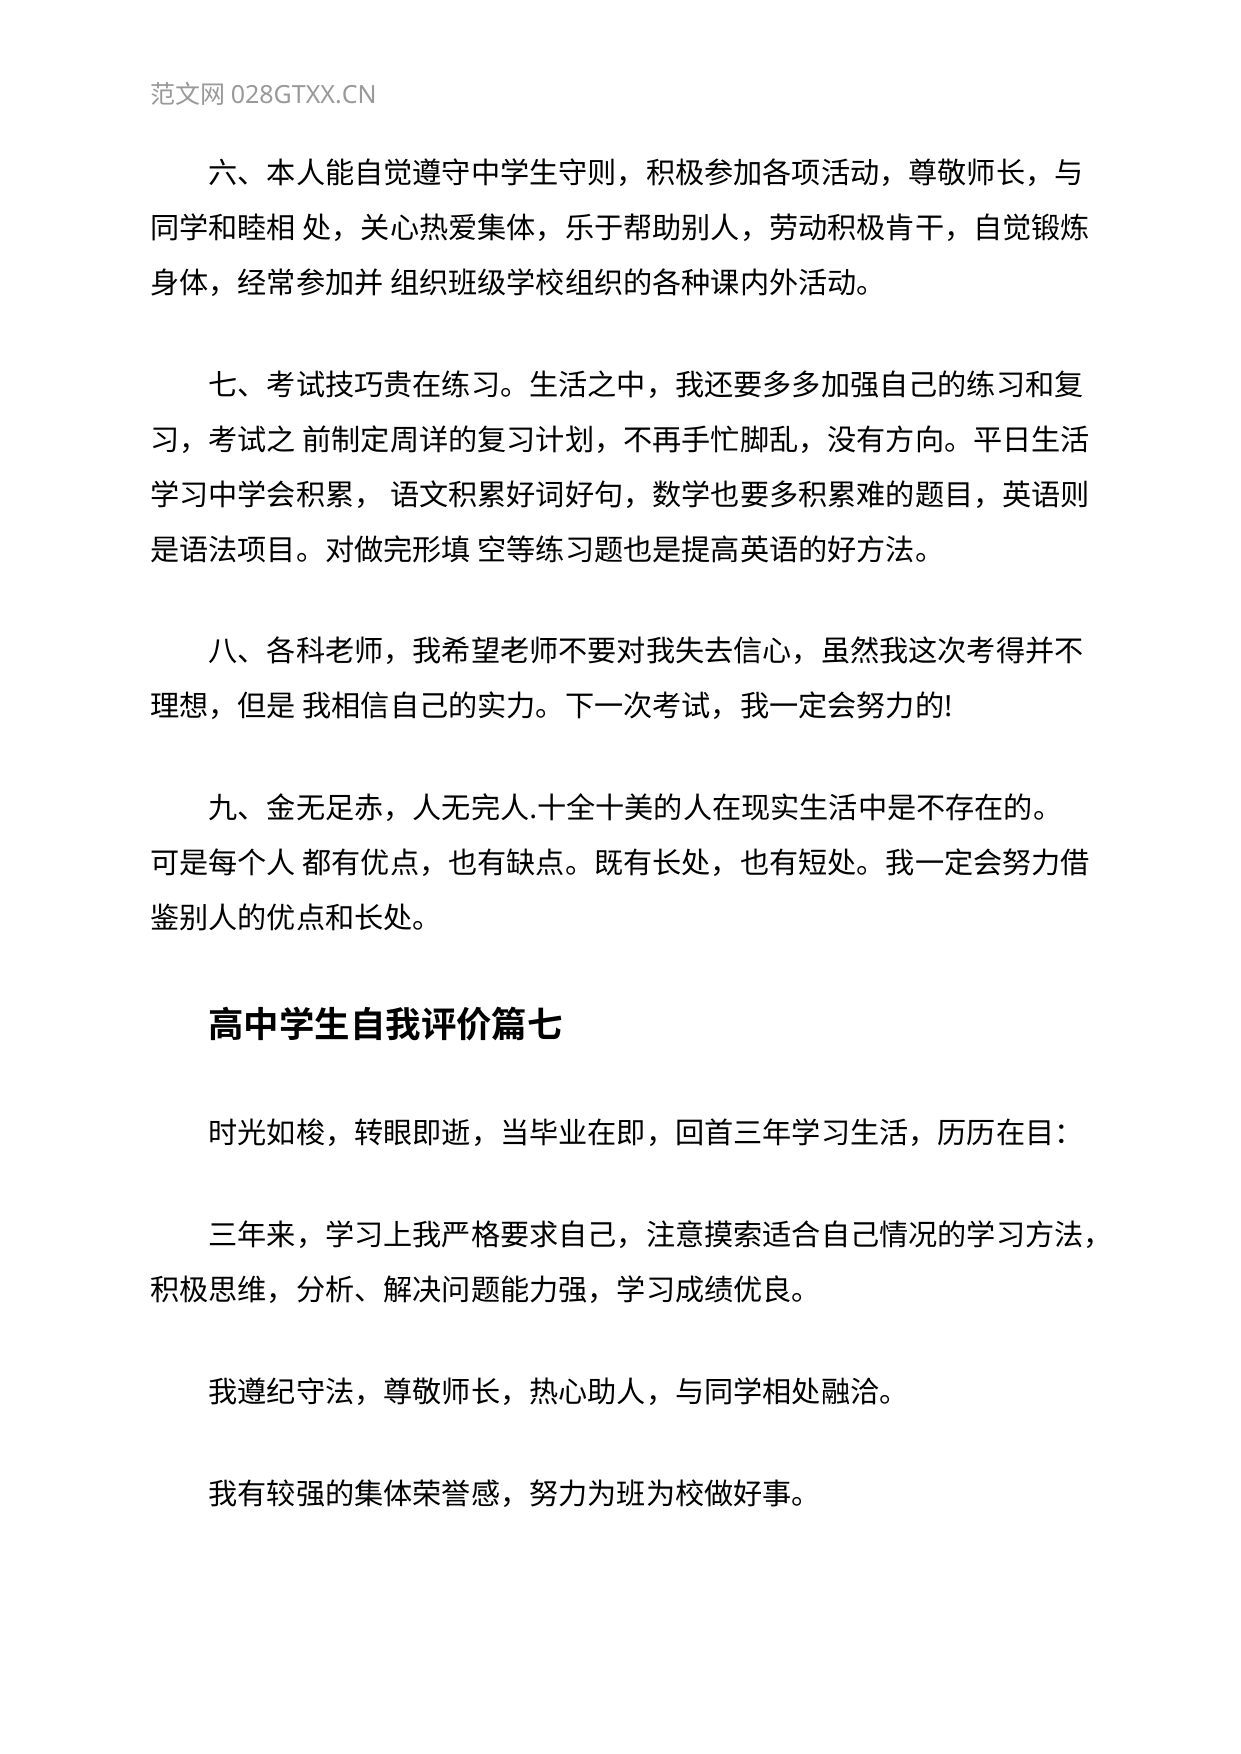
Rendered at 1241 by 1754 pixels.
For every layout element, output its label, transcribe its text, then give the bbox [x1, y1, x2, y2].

text 三年来，学习上我严格要求自己，注意摸索适合自己情况的学习方法，积极思维，分析、解决问题能力强，学习成绩优良。 [150, 1212, 1090, 1309]
text 八、各科老师，我希望老师不要对我失去信心，虽然我这次考得并不理想，但是 我相信自己的实力。下一次考试，我一定会努力的! [150, 628, 1090, 725]
text 六、本人能自觉遵守中学生守则，积极参加各项活动，尊敬师长，与同学和睦相 处，关心热爱集体，乐于帮助别人，劳动积极肯干，自觉锻炼身体，经常参加并 组织班级学校组织的各种课内外活动。 [150, 150, 1090, 302]
text 我有较强的集体荣誉感，努力为班为校做好事。 [150, 1470, 1090, 1512]
text 我遵纪守法，尊敬师长，热心助人，与同学相处融洽。 [150, 1368, 1090, 1411]
text 高中学生自我评价篇七 [150, 997, 1090, 1048]
text 七、考试技巧贵在练习。生活之中，我还要多多加强自己的练习和复习，考试之 前制定周详的复习计划，不再手忙脚乱，没有方向。平日生活学习中学会积累， 语文积累好词好句，数学也要多积累难的题目，英语则是语法项目。对做完形填 空等练习题也是提高英语的好方法。 [150, 362, 1090, 568]
text 九、金无足赤，人无完人.十全十美的人在现实生活中是不存在的。可是每个人 都有优点，也有缺点。既有长处，也有短处。我一定会努力借鉴别人的优点和长处。 [150, 785, 1090, 937]
text 时光如梭，转眼即逝，当毕业在即，回首三年学习生活，历历在目： [150, 1110, 1090, 1152]
